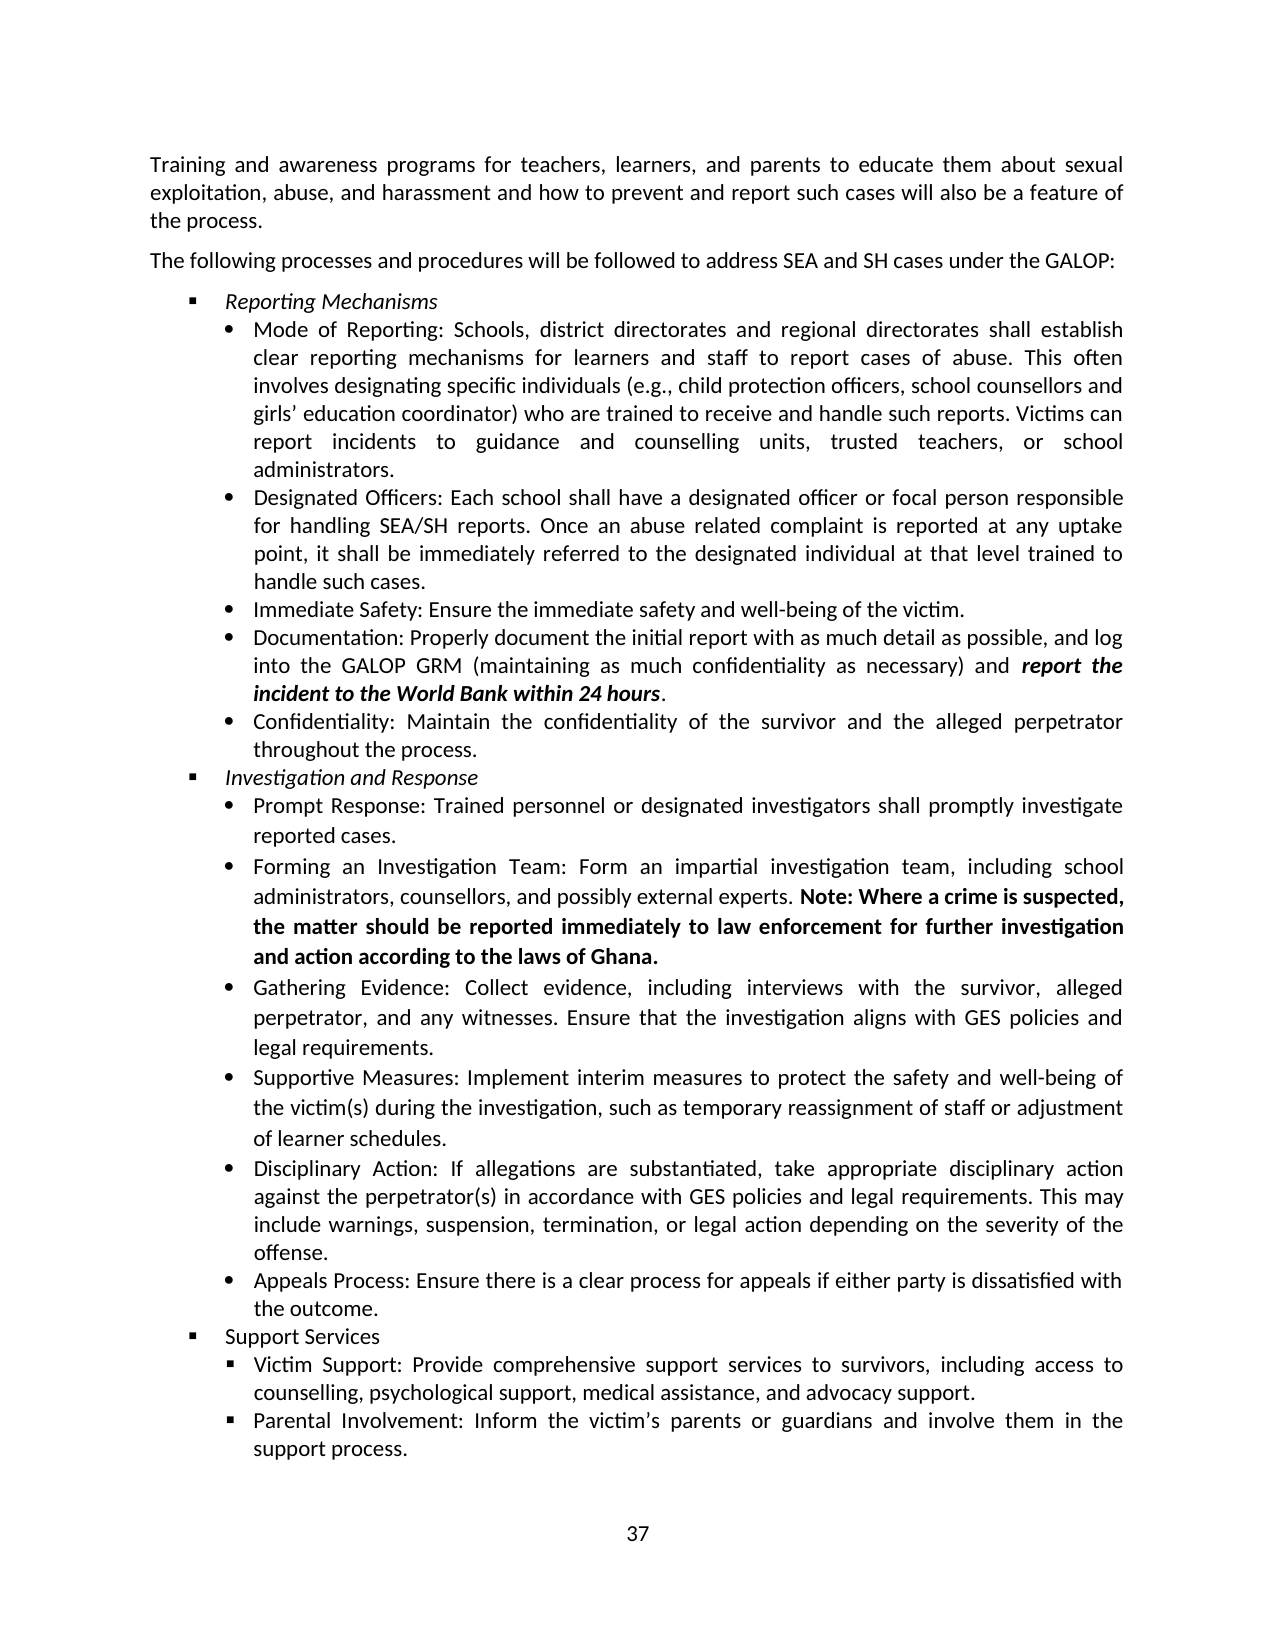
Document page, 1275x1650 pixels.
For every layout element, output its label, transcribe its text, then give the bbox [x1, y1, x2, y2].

list Investigation and Response [187, 763, 1125, 791]
list Parental Involvement: Inform the victim’s parents or guardians and involve them in the support process. [225, 1406, 1125, 1462]
list Gathering Evidence: Collect evidence, including interviews with the survivor, alleged perpetrator, and any witnesses. Ensure that the investigation aligns with GES policies and legal requirements. [225, 973, 1125, 1061]
list Designated Officers: Each school shall have a designated officer or focal person responsible for handling SEA/SH reports. Once an abuse related complaint is reported at any uptake point, it shall be immediately referred to the designated individual at that level trained to handle such cases. [225, 483, 1125, 595]
text The following processes and procedures will be followed to address SEA and SH cases under the GALOP: [150, 247, 1125, 274]
list Immediate Safety: Ensure the immediate safety and well-being of the victim. [225, 595, 1125, 623]
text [150, 150, 1125, 234]
list Disciplinary Action: If allegations are substantiated, take appropriate disciplinary action against the perpetrator(s) in accordance with GES policies and legal requirements. This may include warnings, suspension, termination, or legal action depending on the severity of the offense. [225, 1154, 1125, 1266]
list Mode of Reporting: Schools, district directorates and regional directorates shall establish clear reporting mechanisms for learners and staff to report cases of abuse. This often involves designating specific individuals (e.g., child protection officers, school counsellors and girls’ education coordinator) who are trained to receive and handle such reports. Victims can report incidents to guidance and counselling units, trusted teachers, or school administrators. [225, 315, 1125, 483]
list Forming an Investigation Team: Form an impartial investigation team, including school administrators, counsellors, and possibly external experts. Note: Where a crime is suspected, the matter should be reported immediately to law enforcement for further investigation and action according to the laws of Ghana. [225, 852, 1125, 971]
list Reporting Mechanisms [187, 287, 1125, 315]
list Support Services [187, 1322, 1125, 1350]
list Documentation: Properly document the initial report with as much detail as possible, and log into the GALOP GRM (maintaining as much confidentiality as necessary) and report the incident to the World Bank within 24 hours. [225, 623, 1125, 707]
list Supportive Measures: Implement interim measures to protect the safety and well-being of the victim(s) during the investigation, such as temporary reassignment of staff or adjustment of learner schedules. [225, 1063, 1125, 1152]
list Appeals Process: Ensure there is a clear process for appeals if either party is dissatisfied with the outcome. [225, 1266, 1125, 1322]
list Victim Support: Provide comprehensive support services to survivors, including access to counselling, psychological support, medical assistance, and advocacy support. [225, 1350, 1125, 1406]
list Confidentiality: Maintain the confidentiality of the survivor and the alleged perpetrator throughout the process. [225, 707, 1125, 763]
list Prompt Response: Trained personnel or designated investigators shall promptly investigate reported cases. [225, 791, 1125, 850]
